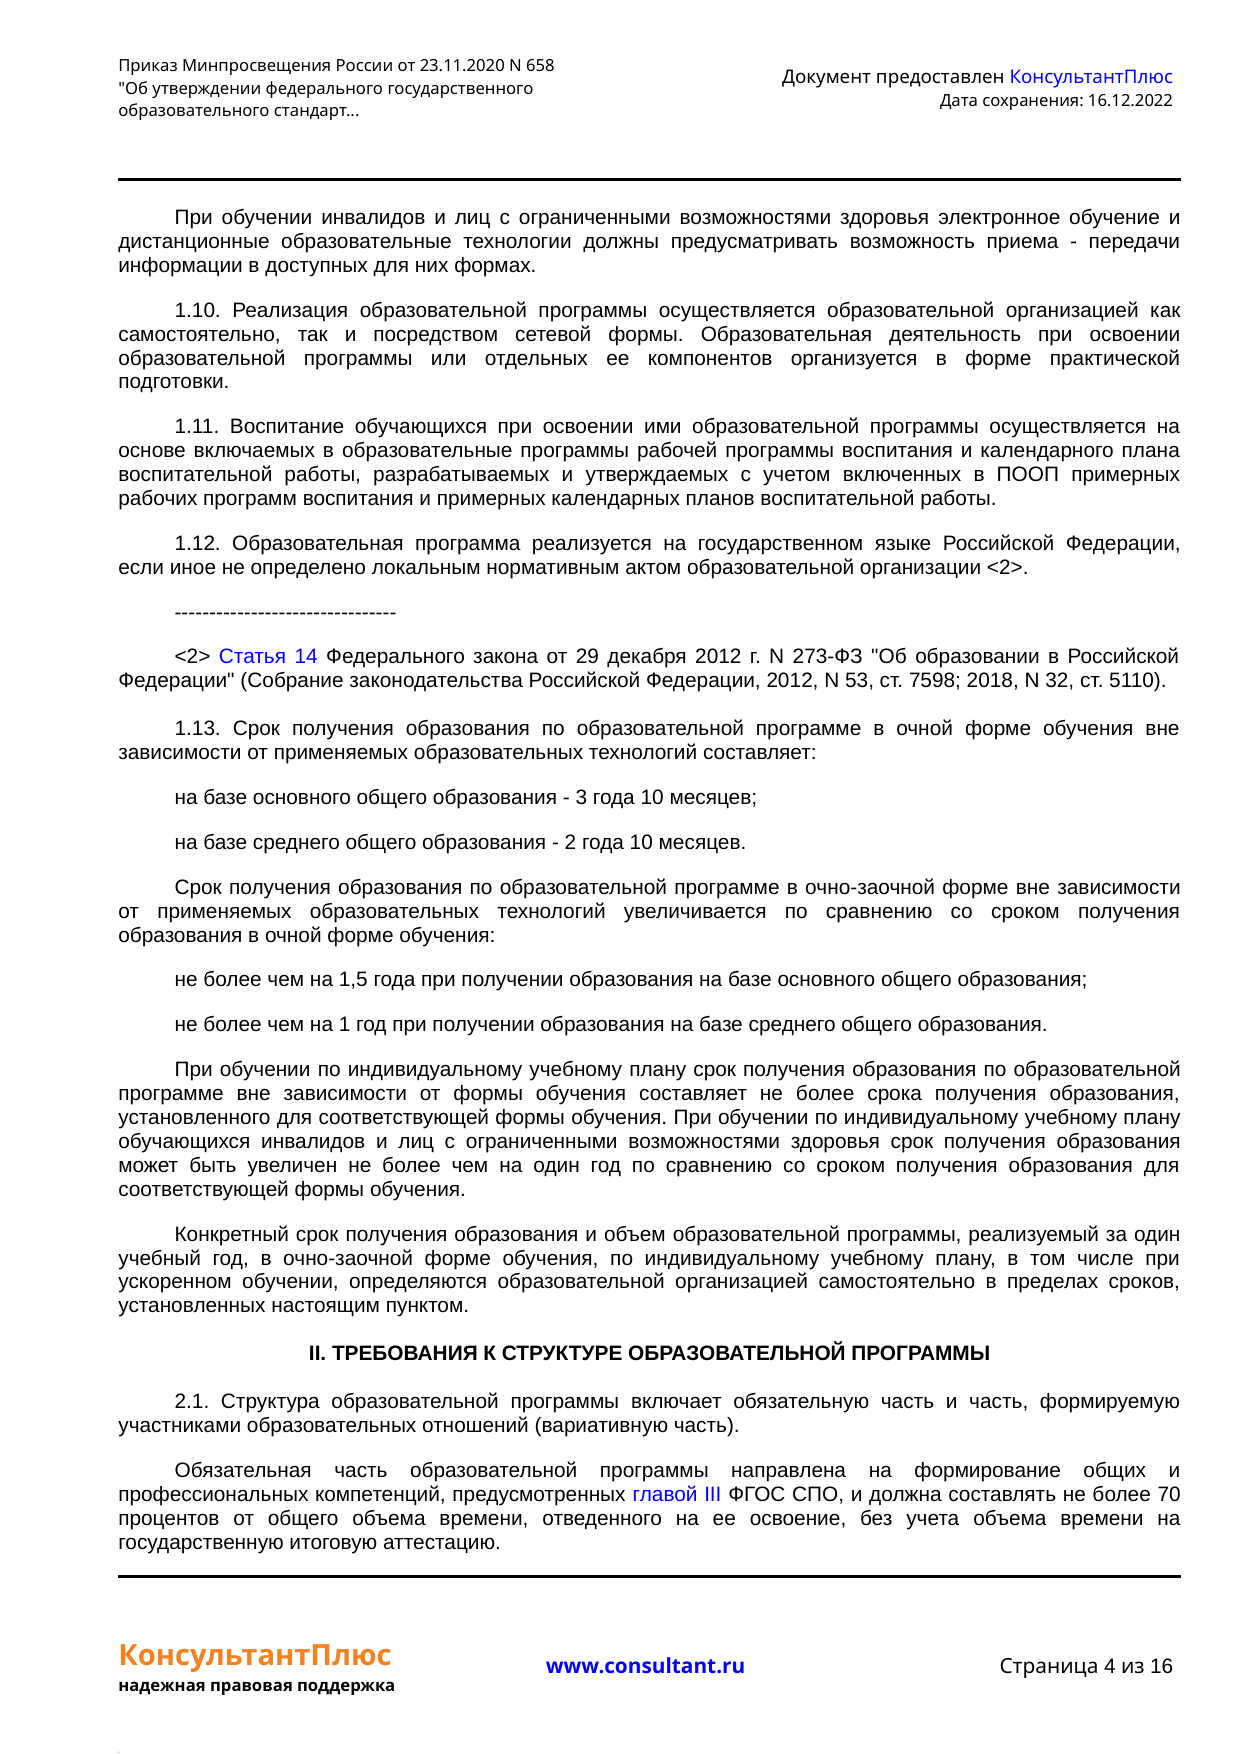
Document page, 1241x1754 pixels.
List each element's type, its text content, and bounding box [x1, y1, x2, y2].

text не более чем на 1 год при получении образования на базе среднего общего образования. [118, 1012, 1181, 1036]
text <2> Статья 14 Федерального закона от 29 декабря 2012 г. N 273-ФЗ "Об образовании в Российской Федерации" (Собрание законодательства Российской Федерации, 2012, N 53, ст. 7598; 2018, N 32, ст. 5110). [118, 644, 1181, 692]
text 2.1. Структура образовательной программы включает обязательную часть и часть, формируемую участниками образовательных отношений (вариативную часть). [118, 1389, 1181, 1437]
text При обучении инвалидов и лиц с ограниченными возможностями здоровья электронное обучение и дистанционные образовательные технологии должны предусматривать возможность приема - передачи информации в доступных для них формах. [118, 205, 1181, 277]
text При обучении по индивидуальному учебному плану срок получения образования по образовательной программе вне зависимости от формы обучения составляет не более срока получения образования, установленного для соответствующей формы обучения. При обучении по индивидуальному учебному плану обучающихся инвалидов и лиц с ограниченными возможностями здоровья срок получения образования может быть увеличен не более чем на один год по сравнению со сроком получения образования для соответствующей формы обучения. [118, 1057, 1181, 1201]
text Конкретный срок получения образования и объем образовательной программы, реализуемый за один учебный год, в очно-заочной форме обучения, по индивидуальному учебному плану, в том числе при ускоренном обучении, определяются образовательной организацией самостоятельно в пределах сроков, установленных настоящим пунктом. [118, 1221, 1181, 1317]
text 1.12. Образовательная программа реализуется на государственном языке Российской Федерации, если иное не определено локальным нормативным актом образовательной организации <2>. [118, 531, 1181, 579]
title II. ТРЕБОВАНИЯ К СТРУКТУРЕ ОБРАЗОВАТЕЛЬНОЙ ПРОГРАММЫ [118, 1341, 1181, 1365]
text 1.11. Воспитание обучающихся при освоении ими образовательной программы осуществляется на основе включаемых в образовательные программы рабочей программы воспитания и календарного плана воспитательной работы, разрабатываемых и утверждаемых с учетом включенных в ПООП примерных рабочих программ воспитания и примерных календарных планов воспитательной работы. [118, 414, 1181, 510]
text -------------------------------- [118, 599, 1181, 623]
text на базе основного общего образования - 3 года 10 месяцев; [118, 785, 1181, 809]
text на базе среднего общего образования - 2 года 10 месяцев. [118, 830, 1181, 854]
text не более чем на 1,5 года при получении образования на базе основного общего образования; [118, 967, 1181, 991]
text 1.10. Реализация образовательной программы осуществляется образовательной организацией как самостоятельно, так и посредством сетевой формы. Образовательная деятельность при освоении образовательной программы или отдельных ее компонентов организуется в форме практической подготовки. [118, 297, 1181, 393]
text Срок получения образования по образовательной программе в очно-заочной форме вне зависимости от применяемых образовательных технологий увеличивается по сравнению со сроком получения образования в очной форме обучения: [118, 874, 1181, 946]
text 1.13. Срок получения образования по образовательной программе в очной форме обучения вне зависимости от применяемых образовательных технологий составляет: [118, 716, 1181, 764]
text Обязательная часть образовательной программы направлена на формирование общих и профессиональных компетенций, предусмотренных главой III ФГОС СПО, и должна составлять не более 70 процентов от общего объема времени, отведенного на ее освоение, без учета объема времени на государственную итоговую аттестацию. [118, 1458, 1181, 1554]
